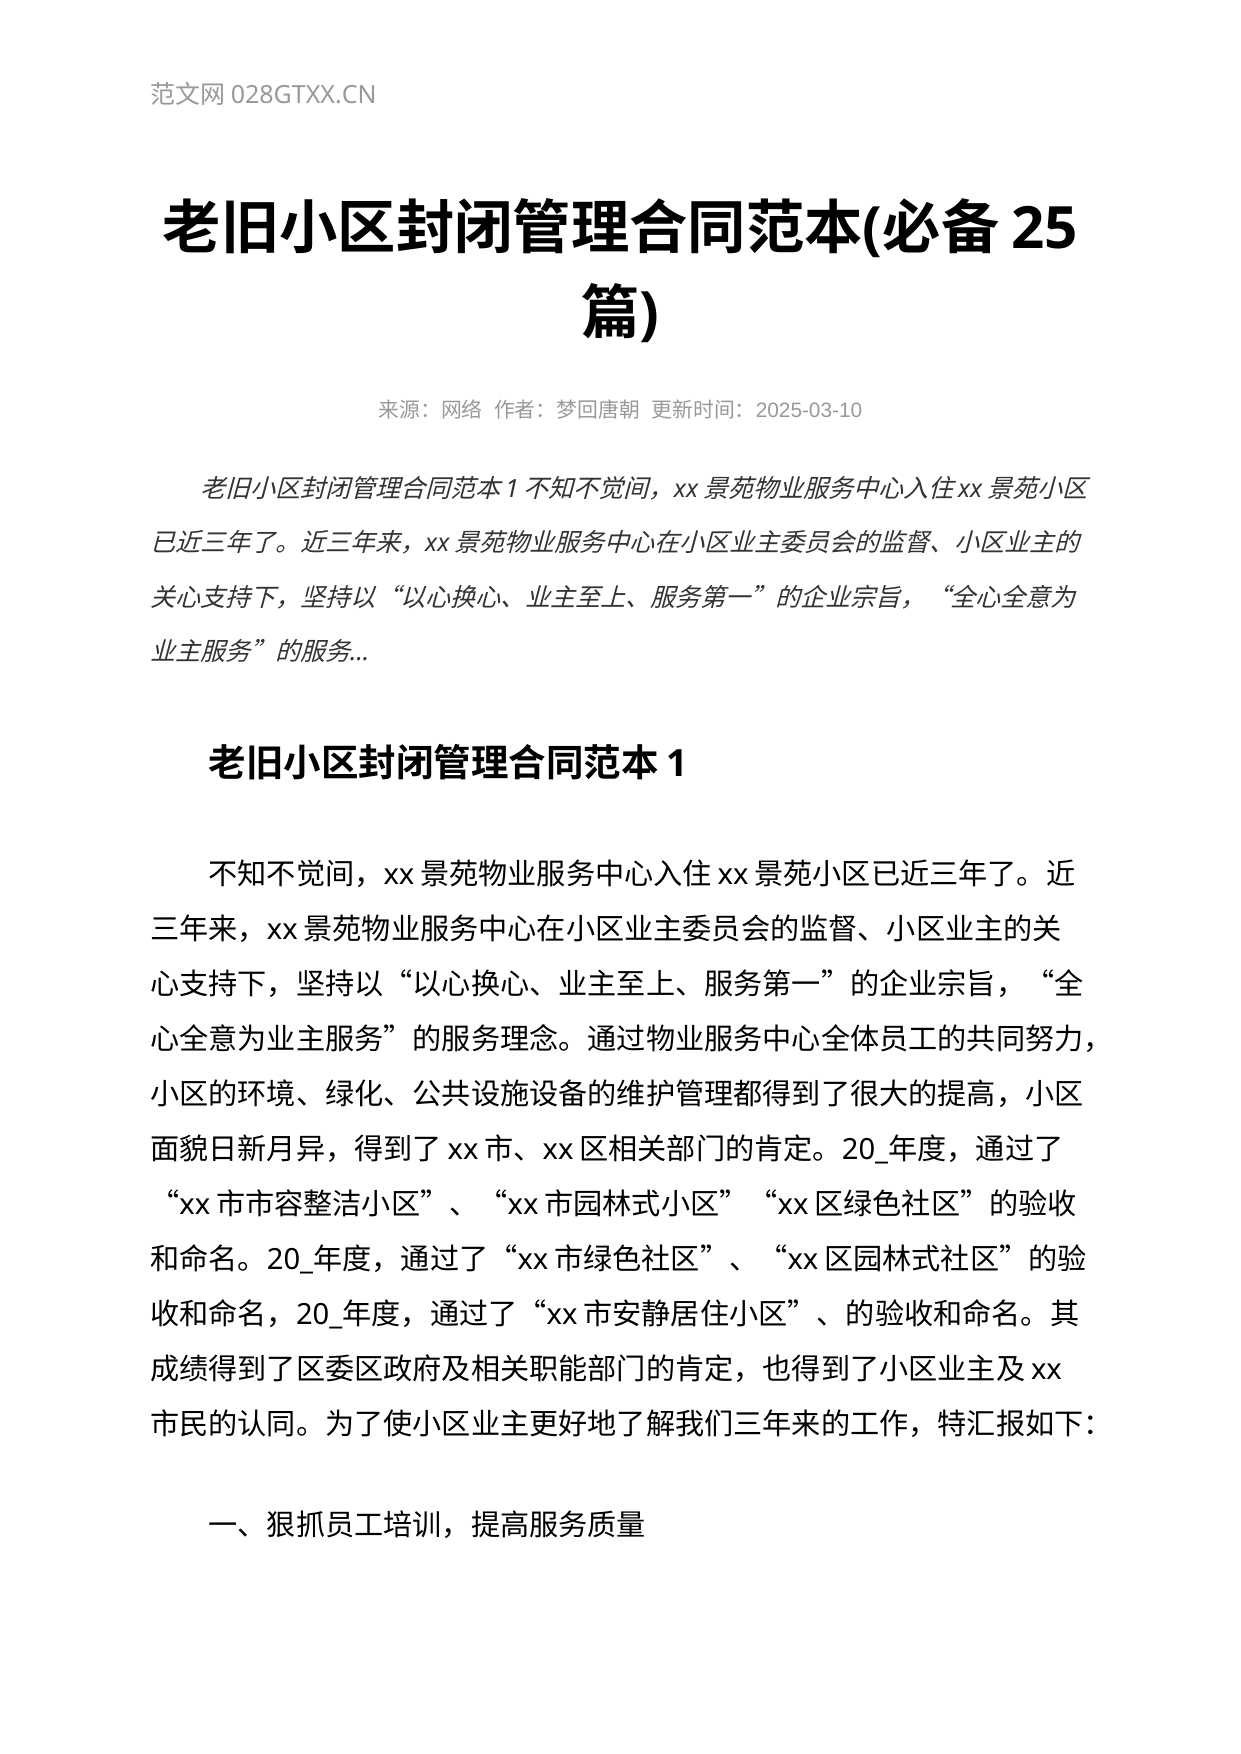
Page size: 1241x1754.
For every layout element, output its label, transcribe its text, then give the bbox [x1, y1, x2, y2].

subtitle 老旧小区封闭管理合同范本(必备25篇) [150, 181, 1090, 351]
text 老旧小区封闭管理合同范本1 [150, 733, 1090, 787]
text 来源：网络 作者：梦回唐朝 更新时间：2025-03-10 [150, 398, 1090, 422]
text 老旧小区封闭管理合同范本1不知不觉间，xx景苑物业服务中心入住xx景苑小区已近三年了。近三年来，xx景苑物业服务中心在小区业主委员会的监督、小区业主的关心支持下，坚持以“以心换心、业主至上、服务第一”的企业宗旨，“全心全意为业主服务”的服务... [150, 468, 1090, 668]
text 一、狠抓员工培训，提高服务质量 [150, 1502, 1090, 1544]
text 不知不觉间，xx景苑物业服务中心入住xx景苑小区已近三年了。近三年来，xx景苑物业服务中心在小区业主委员会的监督、小区业主的关心支持下，坚持以“以心换心、业主至上、服务第一”的企业宗旨，“全心全意为业主服务”的服务理念。通过物业服务中心全体员工的共同努力，小区的环境、绿化、公共设施设备的维护管理都得到了很大的提高，小区面貌日新月异，得到了xx市、xx区相关部门的肯定。20_年度，通过了“xx市市容整洁小区”、“xx市园林式小区”“xx区绿色社区”的验收和命名。20_年度，通过了“xx市绿色社区”、“xx区园林式社区”的验收和命名，20_年度，通过了“xx市安静居住小区”、的验收和命名。其成绩得到了区委区政府及相关职能部门的肯定，也得到了小区业主及xx市民的认同。为了使小区业主更好地了解我们三年来的工作，特汇报如下： [150, 851, 1090, 1442]
